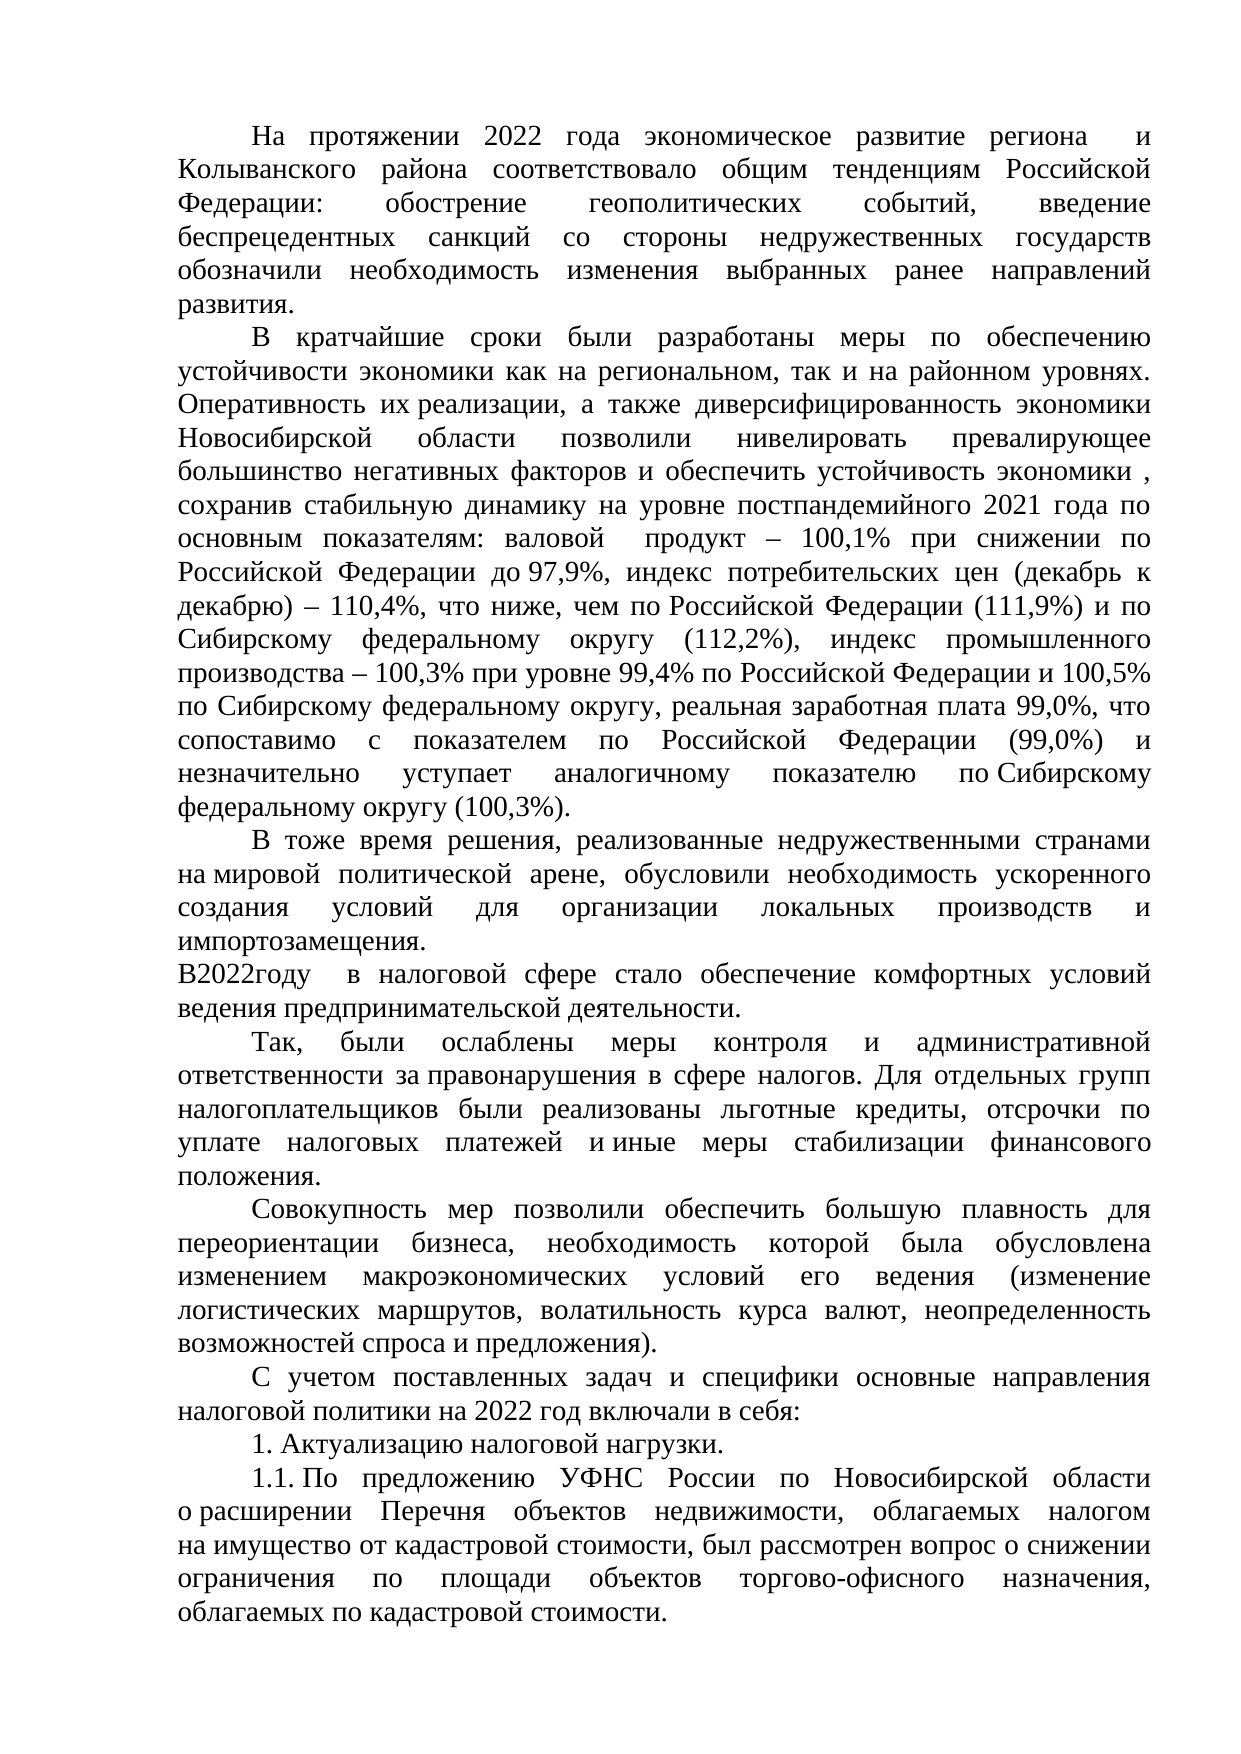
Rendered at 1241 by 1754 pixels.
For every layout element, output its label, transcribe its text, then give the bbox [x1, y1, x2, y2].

text На протяжении 2022 года экономическое развитие региона и Колыванского района соответствовало общим тенденциям Российской Федерации: обострение геополитических событий, введение беспрецедентных санкций со стороны недружественных государств обозначили необходимость изменения выбранных ранее направлений развития. [177, 118, 1152, 319]
text Совокупность мер позволили обеспечить большую плавность для переориентации бизнеса, необходимость которой была обусловлена изменением макроэкономических условий его ведения (изменение логистических маршрутов, волатильность курса валют, неопределенность возможностей спроса и предложения). [177, 1191, 1152, 1359]
text Так, были ослаблены меры контроля и административной ответственности за правонарушения в сфере налогов. Для отдельных групп налогоплательщиков были реализованы льготные кредиты, отсрочки по уплате налоговых платежей и иные меры стабилизации финансового положения. [177, 1024, 1152, 1191]
text В кратчайшие сроки были разработаны меры по обеспечению устойчивости экономики как на региональном, так и на районном уровнях. Оперативность их реализации, а также диверсифицированность экономики Новосибирской области позволили нивелировать превалирующее большинство негативных факторов и обеспечить устойчивость экономики , сохранив стабильную динамику на уровне постпандемийного 2021 года по основным показателям: валовой продукт – 100,1% при снижении по Российской Федерации до 97,9%, индекс потребительских цен (декабрь к декабрю) – 110,4%, что ниже, чем по Российской Федерации (111,9%) и по Сибирскому федеральному округу (112,2%), индекс промышленного производства – 100,3% при уровне 99,4% по Российской Федерации и 100,5% по Сибирскому федеральному округу, реальная заработная плата 99,0%, что сопоставимо с показателем по Российской Федерации (99,0%) и незначительно уступает аналогичному показателю по Сибирскому федеральному округу (100,3%). [177, 319, 1152, 822]
text С учетом поставленных задач и специфики основные направления налоговой политики на 2022 год включали в себя: [177, 1359, 1152, 1426]
text В тоже время решения, реализованные недружественными странами на мировой политической арене, обусловили необходимость ускоренного создания условий для организации локальных производств и импортозамещения. В2022году в налоговой сфере стало обеспечение комфортных условий ведения предпринимательской деятельности. [177, 822, 1152, 1024]
text 1. Актуализацию налоговой нагрузки. [177, 1426, 1152, 1460]
list 1.1. По предложению УФНС России по Новосибирской области о расширении Перечня объектов недвижимости, облагаемых налогом на имущество от кадастровой стоимости, был рассмотрен вопрос о снижении ограничения по площади объектов торгово-офисного назначения, облагаемых по кадастровой стоимости. [177, 1460, 1152, 1627]
